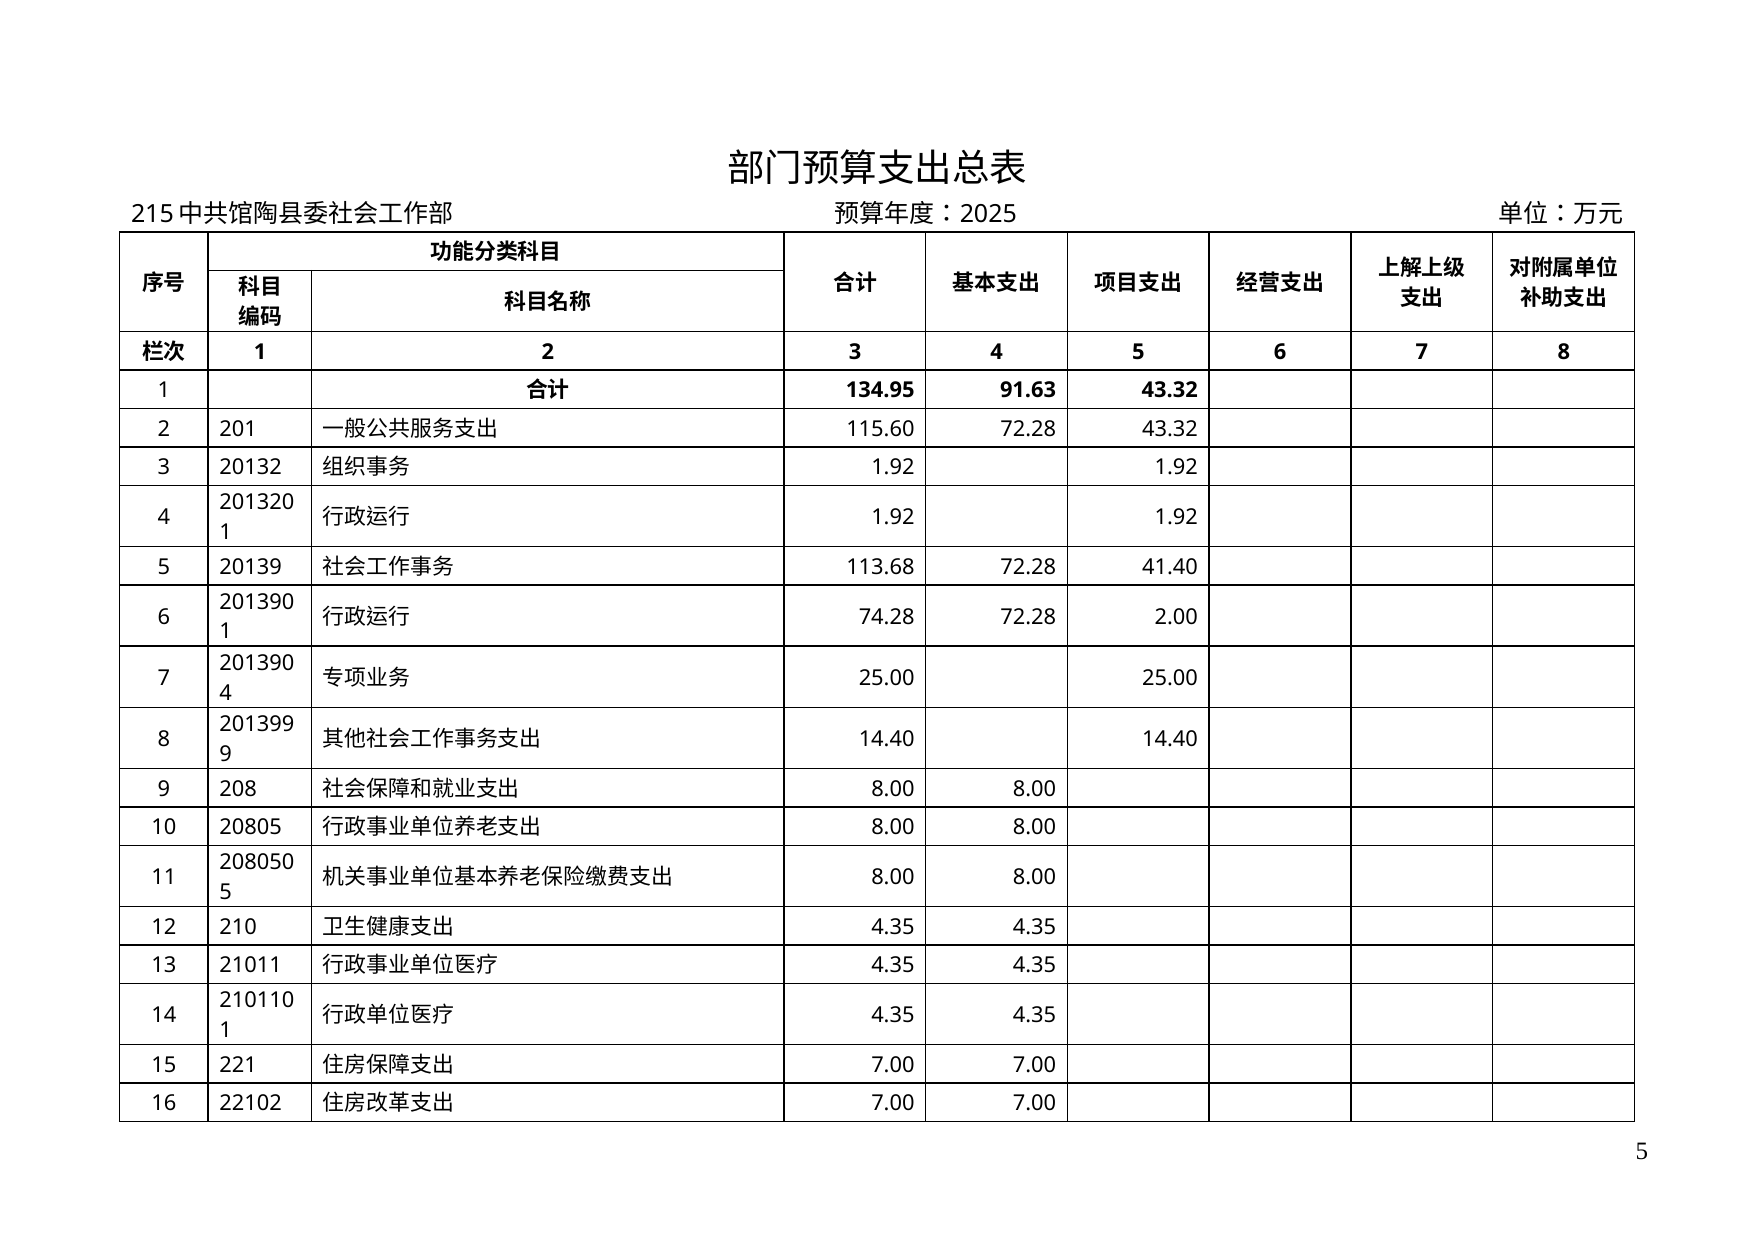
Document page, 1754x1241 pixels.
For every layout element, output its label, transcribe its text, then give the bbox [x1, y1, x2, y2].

table_cell [1352, 547, 1492, 584]
table_cell [1210, 586, 1350, 645]
table_cell 8.00 [926, 808, 1067, 844]
table_header 215中共馆陶县委社会工作部 [120, 195, 783, 231]
table_cell [1352, 448, 1492, 484]
table_cell 74.28 [785, 586, 925, 645]
table_cell 4.35 [785, 907, 925, 944]
table_cell 210 [209, 907, 311, 944]
table_cell [1493, 1045, 1634, 1082]
table_cell 合计 [312, 371, 783, 408]
table_cell [1068, 769, 1208, 806]
table_cell [1493, 808, 1634, 844]
table_cell [1493, 486, 1634, 546]
table_cell [1210, 547, 1350, 584]
table_cell 201 [209, 409, 311, 446]
table_cell 5 [120, 547, 207, 584]
table_cell 14.40 [785, 708, 925, 768]
table_cell [926, 486, 1067, 546]
table_cell 4 [926, 332, 1067, 369]
table_cell 15 [120, 1045, 207, 1082]
table_cell [1352, 907, 1492, 944]
table_cell 住房保障支出 [312, 1045, 783, 1082]
table_cell [1352, 586, 1492, 645]
table_cell 行政事业单位医疗 [312, 946, 783, 982]
table_cell 113.68 [785, 547, 925, 584]
table_cell 科目名称 [312, 271, 783, 331]
table_cell [926, 448, 1067, 484]
table_cell 20805 [209, 808, 311, 844]
table_cell [926, 708, 1067, 768]
table_cell [1210, 907, 1350, 944]
table_cell 2 [312, 332, 783, 369]
table_cell [1493, 946, 1634, 982]
table_cell 科目 编码 [209, 271, 311, 331]
table_cell 9 [120, 769, 207, 806]
table_cell 8.00 [785, 846, 925, 906]
table_cell 11 [120, 846, 207, 906]
table_cell [1493, 547, 1634, 584]
table_cell [1210, 448, 1350, 484]
table_cell [1352, 769, 1492, 806]
table_cell 项目支出 [1068, 233, 1208, 331]
table_cell 43.32 [1068, 371, 1208, 408]
table_cell 115.60 [785, 409, 925, 446]
table_cell 2 [120, 409, 207, 446]
table_cell 3 [120, 448, 207, 484]
table_cell [1210, 708, 1350, 768]
table_cell 14.40 [1068, 708, 1208, 768]
table_cell [1493, 371, 1634, 408]
table_cell [1352, 647, 1492, 706]
table_cell 机关事业单位基本养老保险缴费支出 [312, 846, 783, 906]
table_header 单位：万元 [1068, 195, 1634, 231]
table_cell 7.00 [926, 1045, 1067, 1082]
table_cell [1210, 846, 1350, 906]
table_cell 7 [1352, 332, 1492, 369]
table_cell 2.00 [1068, 586, 1208, 645]
table_cell 合计 [785, 233, 925, 331]
table_cell 经营支出 [1210, 233, 1350, 331]
table_cell [1352, 371, 1492, 408]
table_cell 4.35 [926, 984, 1067, 1044]
table_cell 2013201 [209, 486, 311, 546]
table_cell [1068, 984, 1208, 1044]
table_cell 4 [120, 486, 207, 546]
table_cell 72.28 [926, 547, 1067, 584]
table_cell [1493, 448, 1634, 484]
table_cell 2101101 [209, 984, 311, 1044]
table_cell 功能分类科目 [209, 233, 783, 270]
table_cell [1068, 907, 1208, 944]
table_cell [1068, 946, 1208, 982]
table_cell 4.35 [926, 907, 1067, 944]
table_cell 1 [120, 371, 207, 408]
table_cell 1.92 [785, 486, 925, 546]
table_cell 其他社会工作事务支出 [312, 708, 783, 768]
table_cell [1352, 1084, 1492, 1121]
table_cell [1068, 846, 1208, 906]
table_cell 社会保障和就业支出 [312, 769, 783, 806]
table_cell 5 [1068, 332, 1208, 369]
table_cell [1493, 586, 1634, 645]
table_cell [1493, 907, 1634, 944]
table_cell 7.00 [926, 1084, 1067, 1121]
table_cell 卫生健康支出 [312, 907, 783, 944]
table_cell 基本支出 [926, 233, 1067, 331]
table_cell [1352, 946, 1492, 982]
table_cell 7.00 [785, 1084, 925, 1121]
table_cell 8.00 [926, 769, 1067, 806]
table_cell [1352, 486, 1492, 546]
table_cell [1493, 1084, 1634, 1121]
table_cell 6 [120, 586, 207, 645]
table_cell [1352, 1045, 1492, 1082]
table_cell 208 [209, 769, 311, 806]
table_cell 20132 [209, 448, 311, 484]
table_cell 8.00 [926, 846, 1067, 906]
table_cell 14 [120, 984, 207, 1044]
table_cell 上解上级 支出 [1352, 233, 1492, 331]
table_cell 10 [120, 808, 207, 844]
table_cell 行政运行 [312, 586, 783, 645]
table_cell [1493, 409, 1634, 446]
table_cell 2013999 [209, 708, 311, 768]
table_cell [1068, 1084, 1208, 1121]
table_cell 3 [785, 332, 925, 369]
table_cell 8.00 [785, 808, 925, 844]
table_cell 8 [1493, 332, 1634, 369]
table_cell [1210, 946, 1350, 982]
table_cell 住房改革支出 [312, 1084, 783, 1121]
text 部门预算支出总表 [106, 142, 1648, 193]
table_cell [1210, 486, 1350, 546]
table_cell 6 [1210, 332, 1350, 369]
table_cell [1493, 647, 1634, 706]
table_cell 序号 [120, 233, 207, 331]
table_cell 2013901 [209, 586, 311, 645]
table_cell [1493, 769, 1634, 806]
table_cell 25.00 [785, 647, 925, 706]
table_cell 25.00 [1068, 647, 1208, 706]
table_cell [1352, 846, 1492, 906]
table_cell 41.40 [1068, 547, 1208, 584]
table_cell [1210, 1045, 1350, 1082]
table_cell 行政单位医疗 [312, 984, 783, 1044]
table_cell 2013904 [209, 647, 311, 706]
table_cell 组织事务 [312, 448, 783, 484]
table_cell [1210, 371, 1350, 408]
table_cell 对附属单位补助支出 [1493, 233, 1634, 331]
table_cell 行政事业单位养老支出 [312, 808, 783, 844]
table_cell [926, 647, 1067, 706]
table_cell 72.28 [926, 409, 1067, 446]
table_cell 1 [209, 332, 311, 369]
table_cell 134.95 [785, 371, 925, 408]
table_cell 一般公共服务支出 [312, 409, 783, 446]
table_cell [1493, 708, 1634, 768]
table_cell 8.00 [785, 769, 925, 806]
table_cell 12 [120, 907, 207, 944]
table_cell [1210, 984, 1350, 1044]
table_cell 社会工作事务 [312, 547, 783, 584]
table_cell [1352, 409, 1492, 446]
table_cell 1.92 [785, 448, 925, 484]
table_cell 43.32 [1068, 409, 1208, 446]
table_cell [1352, 984, 1492, 1044]
table_cell 13 [120, 946, 207, 982]
table_cell 4.35 [785, 984, 925, 1044]
table_cell [1210, 808, 1350, 844]
table_cell 22102 [209, 1084, 311, 1121]
table_cell 4.35 [785, 946, 925, 982]
table_cell [1352, 708, 1492, 768]
table_cell 1.92 [1068, 448, 1208, 484]
table_cell 7 [120, 647, 207, 706]
table_cell 1.92 [1068, 486, 1208, 546]
table_cell [209, 371, 311, 408]
table_cell [1210, 409, 1350, 446]
table_cell [1210, 769, 1350, 806]
table_cell 7.00 [785, 1045, 925, 1082]
table_cell 20139 [209, 547, 311, 584]
table_cell 21011 [209, 946, 311, 982]
table_cell [1068, 1045, 1208, 1082]
table_cell 72.28 [926, 586, 1067, 645]
table_header 预算年度：2025 [785, 195, 1067, 231]
table_cell 221 [209, 1045, 311, 1082]
table_cell [1493, 984, 1634, 1044]
table_cell 2080505 [209, 846, 311, 906]
table_cell 8 [120, 708, 207, 768]
table_cell 16 [120, 1084, 207, 1121]
table_cell 4.35 [926, 946, 1067, 982]
table_cell 专项业务 [312, 647, 783, 706]
table_cell [1493, 846, 1634, 906]
table_cell [1210, 647, 1350, 706]
table_cell [1068, 808, 1208, 844]
table_cell 栏次 [120, 332, 207, 369]
table_cell [1352, 808, 1492, 844]
table_cell [1210, 1084, 1350, 1121]
table_cell 行政运行 [312, 486, 783, 546]
table_cell 91.63 [926, 371, 1067, 408]
